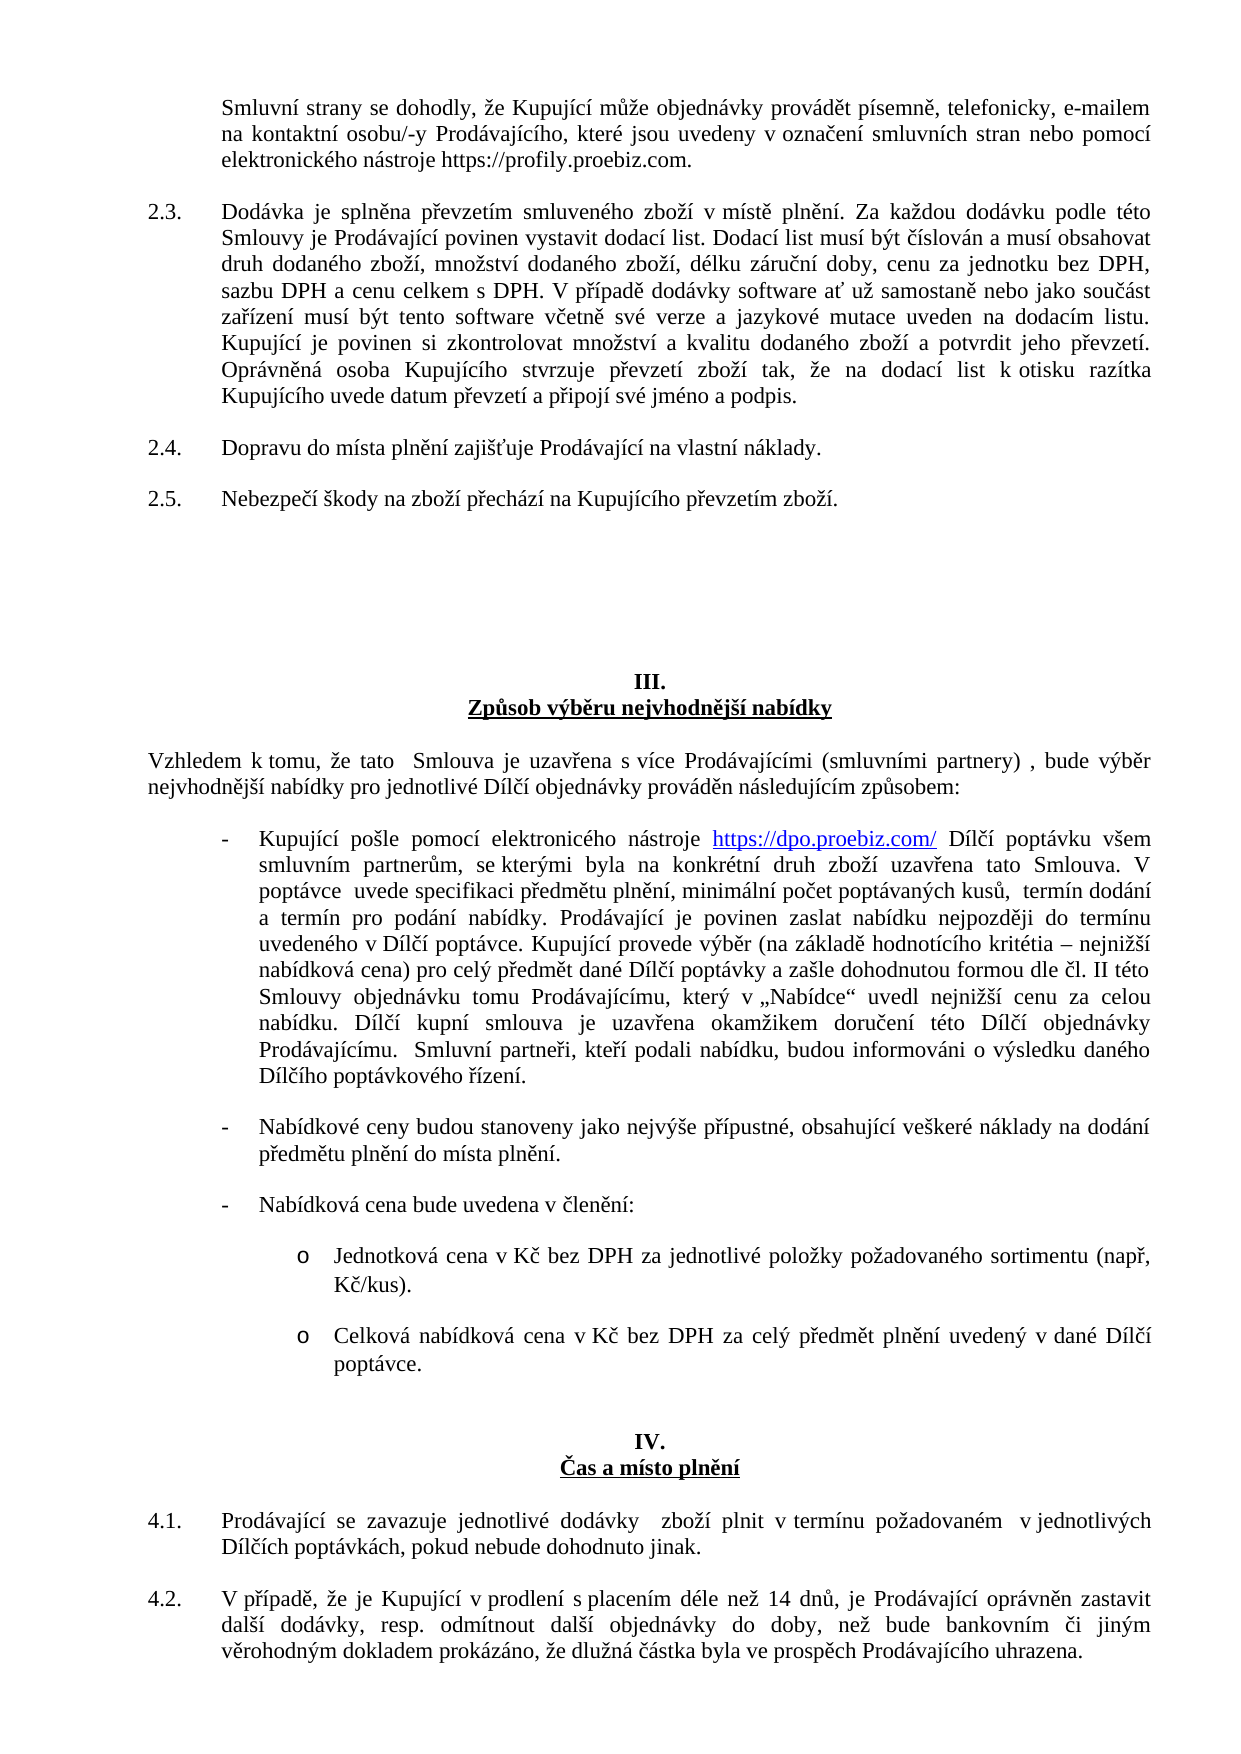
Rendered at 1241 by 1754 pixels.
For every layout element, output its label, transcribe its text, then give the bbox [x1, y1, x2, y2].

list Jednotková cena v Kč bez DPH za jednotlivé položky požadovaného sortimentu (např, Kč/kus). [296, 1242, 1152, 1297]
list Prodávající se zavazuje jednotlivé dodávky zboží plnit v termínu požadovaném v jednotlivých Dílčích poptávkách, pokud nebude dohodnuto jinak. [148, 1507, 1152, 1560]
list Nabídkové ceny budou stanoveny jako nejvýše přípustné, obsahující veškeré náklady na dodání předmětu plnění do místa plnění. [221, 1113, 1152, 1166]
list Dopravu do místa plnění zajišťuje Prodávající na vlastní náklady. [148, 433, 1152, 460]
text Vzhledem k tomu, že tato Smlouva je uzavřena s více Prodávajícími (smluvními partnery) , bude výběr nejvhodnější nabídky pro jednotlivé Dílčí objednávky prováděn následujícím způsobem: [148, 747, 1152, 800]
text III. [148, 668, 1152, 694]
list Nabídková cena bude uvedena v členění: [221, 1191, 1152, 1217]
list V případě, že je Kupující v prodlení s placením déle než 14 dnů, je Prodávající oprávněn zastavit další dodávky, resp. odmítnout další objednávky do doby, než bude bankovním či jiným věrohodným dokladem prokázáno, že dlužná částka byla ve prospěch Prodávajícího uhrazena. [148, 1585, 1152, 1664]
text IV. [148, 1428, 1152, 1454]
list Dodávka je splněna převzetím smluveného zboží v místě plnění. Za každou dodávku podle této Smlouvy je Prodávající povinen vystavit dodací list. Dodací list musí být číslován a musí obsahovat druh dodaného zboží, množství dodaného zboží, délku záruční doby, cenu za jednotku bez DPH, sazbu DPH a cenu celkem s DPH. V případě dodávky software ať už samostaně nebo jako součást zařízení musí být tento software včetně své verze a jazykové mutace uveden na dodacím listu. Kupující je povinen si zkontrolovat množství a kvalitu dodaného zboží a potvrdit jeho převzetí. Oprávněná osoba Kupujícího stvrzuje převzetí zboží tak, že na dodací list k otisku razítka Kupujícího uvede datum převzetí a připojí své jméno a podpis. [148, 198, 1152, 408]
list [148, 94, 1152, 173]
list Nebezpečí škody na zboží přechází na Kupujícího převzetím zboží. [148, 485, 1152, 511]
list Kupující pošle pomocí elektronicého nástroje https://dpo.proebiz.com/ Dílčí poptávku všem smluvním partnerům, se kterými byla na konkrétní druh zboží uzavřena tato Smlouva. V poptávce uvede specifikaci předmětu plnění, minimální počet poptávaných kusů, termín dodání a termín pro podání nabídky. Prodávající je povinen zaslat nabídku nejpozději do termínu uvedeného v Dílčí poptávce. Kupující provede výběr (na základě hodnotícího kritétia – nejnižší nabídková cena) pro celý předmět dané Dílčí poptávky a zašle dohodnutou formou dle čl. II této Smlouvy objednávku tomu Prodávajícímu, který v „Nabídce“ uvedl nejnižší cenu za celou nabídku. Dílčí kupní smlouva je uzavřena okamžikem doručení této Dílčí objednávky Prodávajícímu. Smluvní partneři, kteří podali nabídku, budou informováni o výsledku daného Dílčího poptávkového řízení. [221, 825, 1152, 1088]
list Celková nabídková cena v Kč bez DPH za celý předmět plnění uvedený v dané Dílčí poptávce. [296, 1322, 1152, 1377]
subtitle Čas a místo plnění [148, 1454, 1152, 1481]
subtitle Způsob výběru nejvhodnější nabídky [148, 694, 1152, 721]
